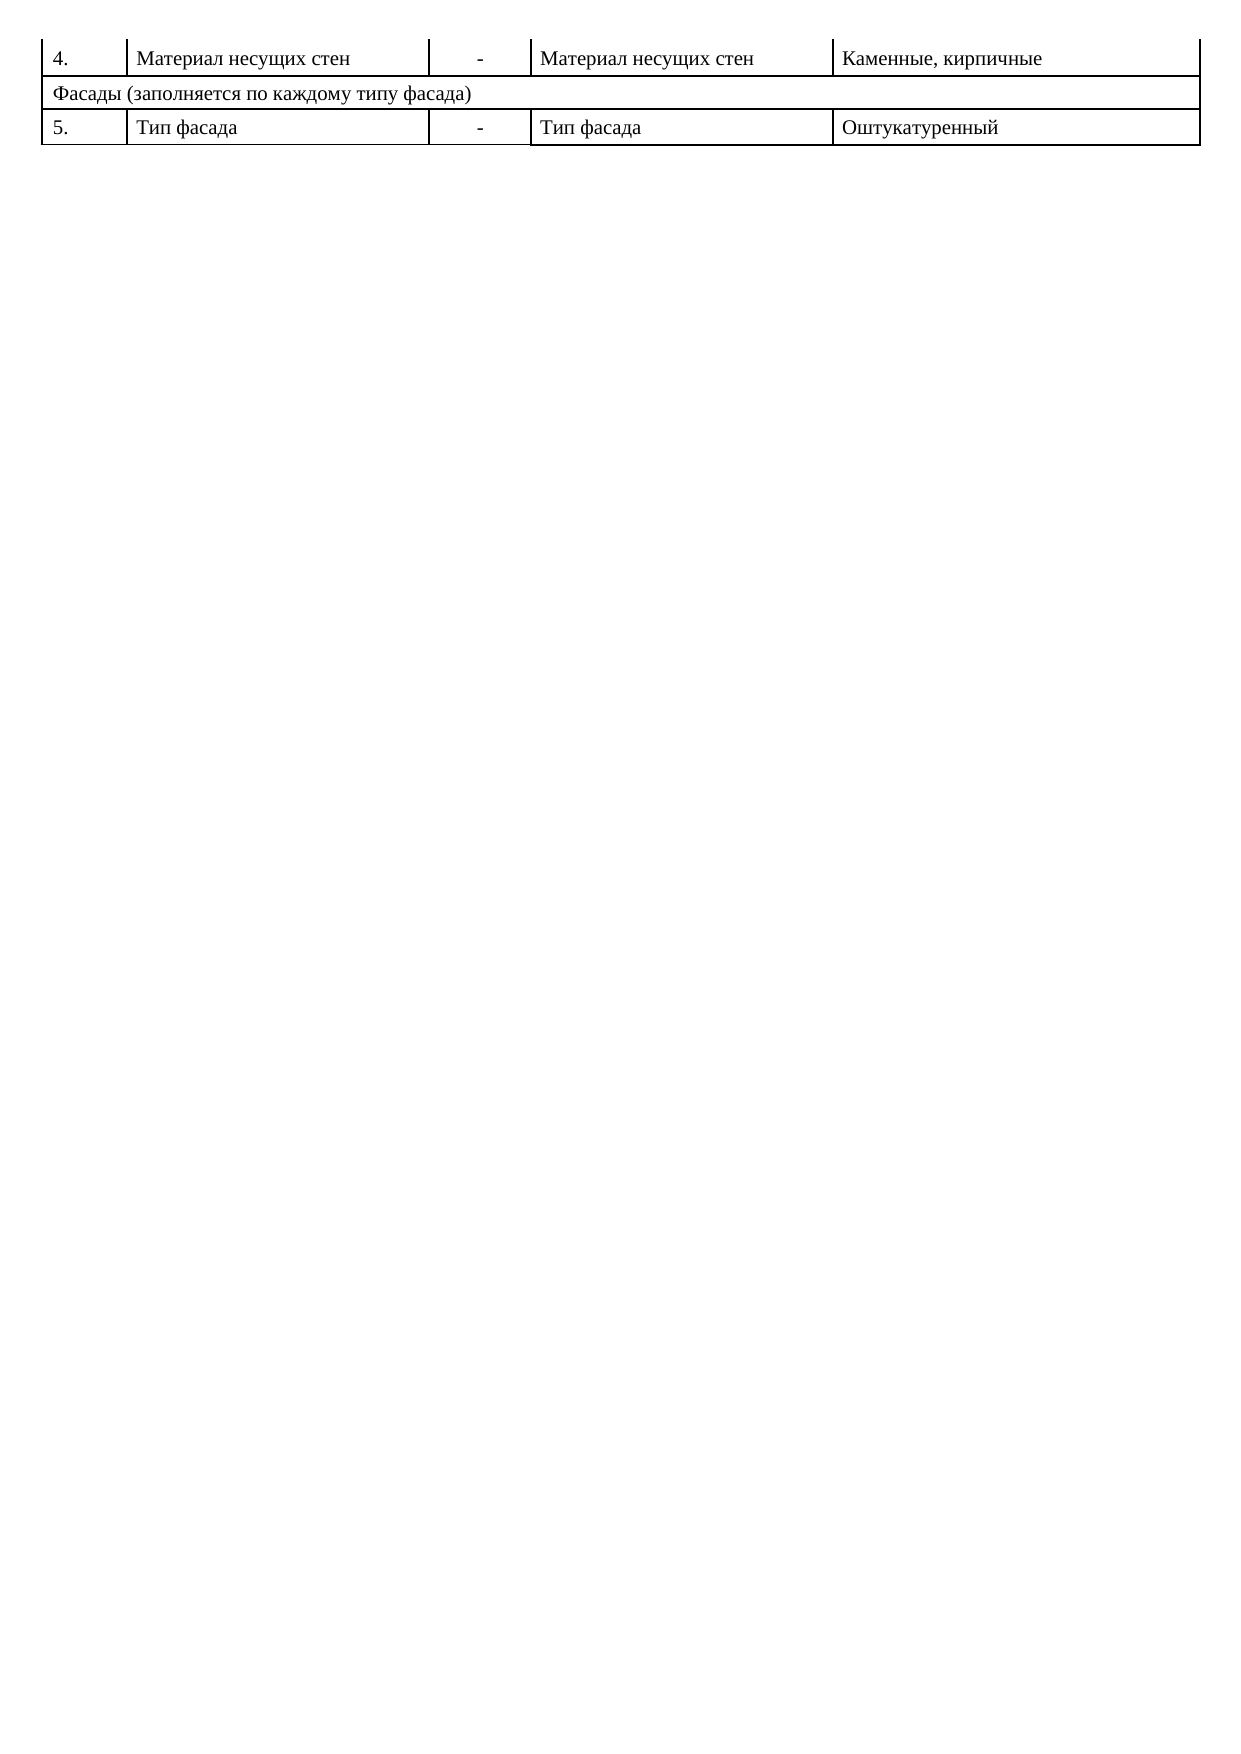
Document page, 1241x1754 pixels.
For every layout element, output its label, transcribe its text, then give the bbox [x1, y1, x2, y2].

table_cell [833, 77, 1199, 105]
table_cell [531, 77, 833, 105]
table_cell Оштукатуренный [834, 110, 1199, 139]
table_cell Тип фасада [128, 110, 428, 139]
table_cell [834, 70, 1199, 74]
table_cell Тип фасада [532, 110, 832, 139]
table_cell [834, 139, 1199, 144]
table_cell Материал несущих стен [532, 39, 832, 70]
table_cell [430, 70, 530, 74]
table_cell 5. [43, 110, 126, 139]
table_cell [430, 139, 530, 144]
table_cell [532, 70, 832, 74]
table_cell [128, 139, 428, 144]
table_cell Материал несущих стен [128, 39, 428, 70]
table_cell Фасады (заполняется по каждому типу фасада) [43, 77, 531, 105]
table_cell Каменные, кирпичные [834, 39, 1199, 70]
table_cell - [430, 110, 530, 139]
table_cell [128, 70, 428, 74]
table_cell - [430, 39, 530, 70]
table_cell [532, 139, 832, 144]
table_cell [43, 139, 126, 144]
table_cell [43, 70, 126, 74]
table_cell 4. [43, 39, 126, 70]
